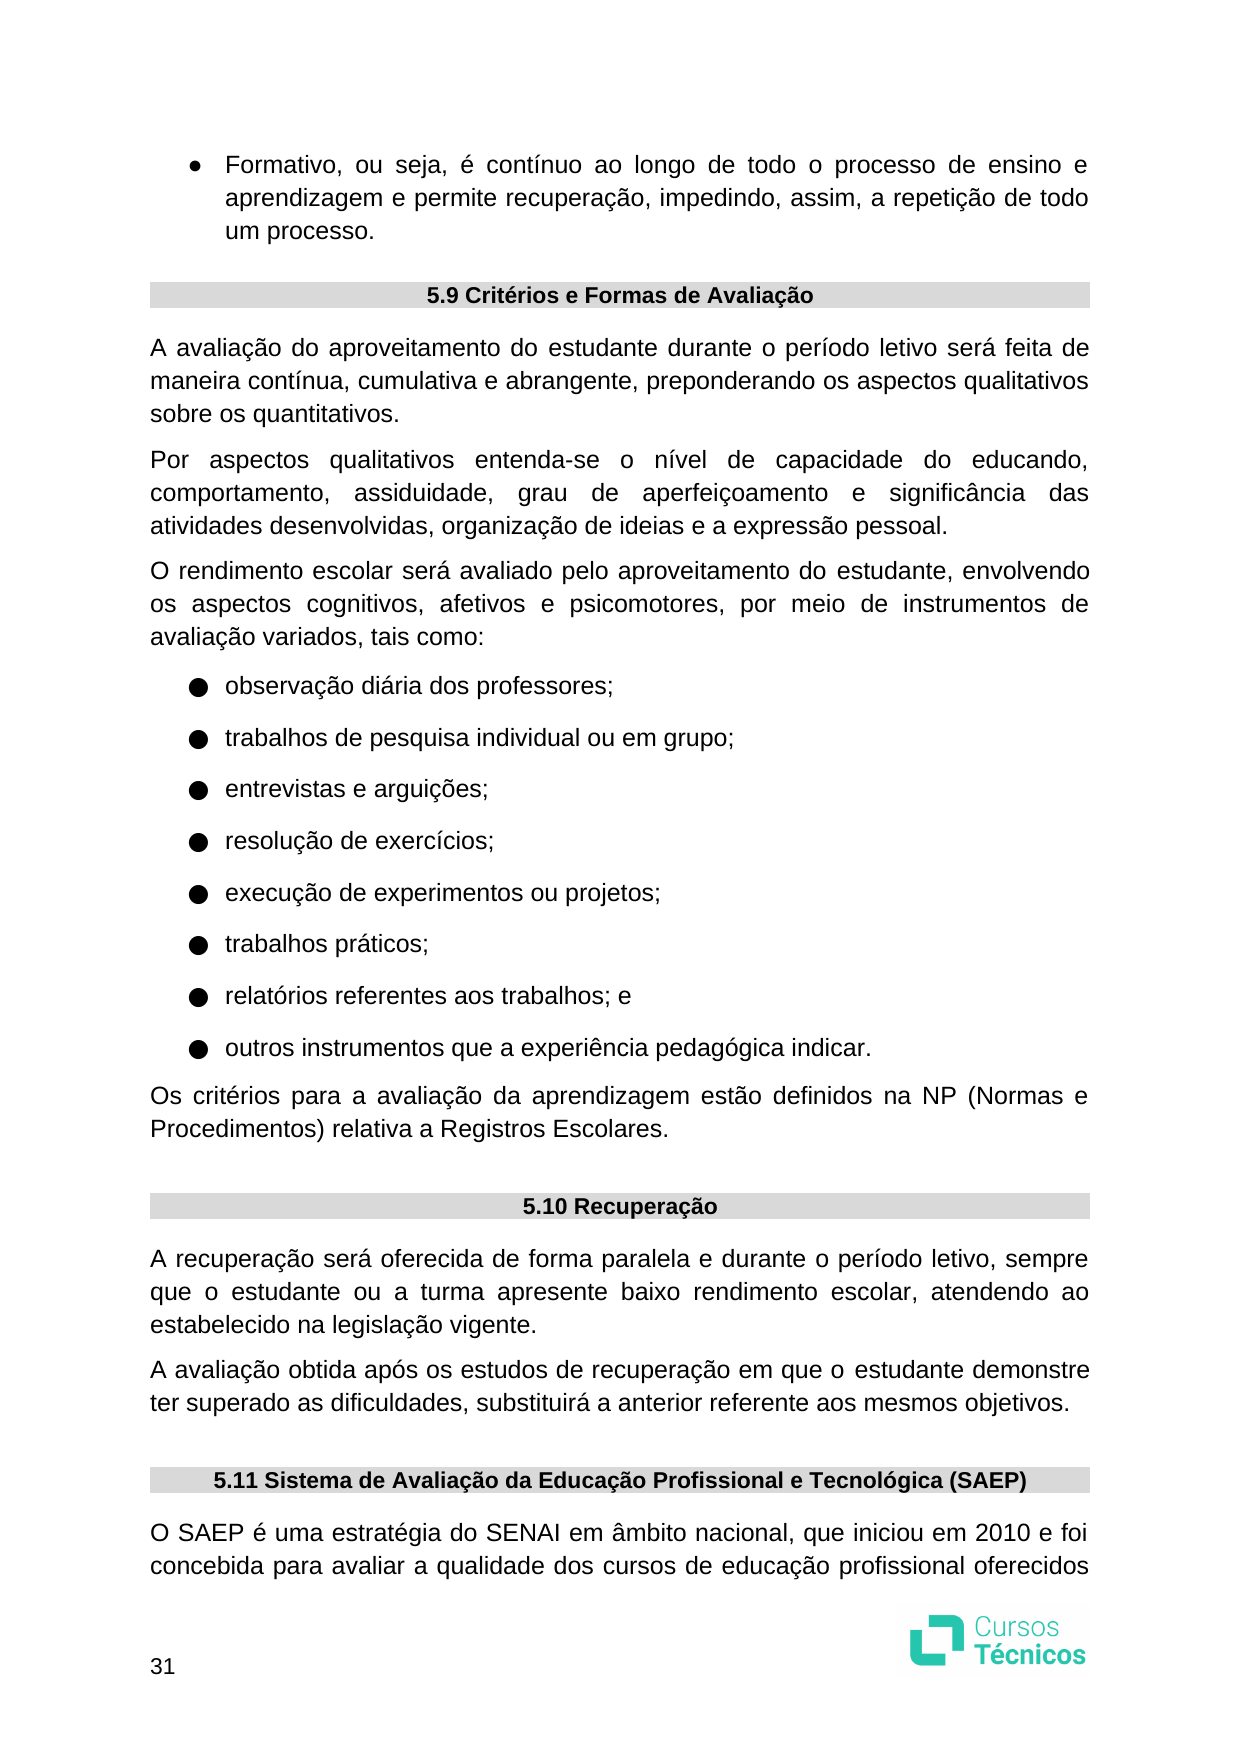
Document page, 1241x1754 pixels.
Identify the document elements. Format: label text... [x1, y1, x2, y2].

list outros instrumentos que a experiência pedagógica indicar. [187, 1029, 1090, 1063]
picture [896, 1603, 1090, 1678]
text A avaliação do aproveitamento do estudante durante o período letivo será feita de maneira contínua, cumulativa e abrangente, preponderando os aspectos qualitativos sobre os quantitativos. [150, 333, 1090, 428]
text O rendimento escolar será avaliado pelo aproveitamento do estudante, envolvendo os aspectos cognitivos, afetivos e psicomotores, por meio de instrumentos de avaliação variados, tais como: [150, 556, 1090, 651]
text Por aspectos qualitativos entenda-se o nível de capacidade do educando, comportamento, assiduidade, grau de aperfeiçoamento e significância das atividades desenvolvidas, organização de ideias e a expressão pessoal. [150, 445, 1090, 539]
subtitle 5.9 Critérios e Formas de Avaliação [150, 282, 1090, 308]
list trabalhos práticos; [187, 926, 1090, 960]
subtitle 5.11 Sistema de Avaliação da Educação Profissional e Tecnológica (SAEP) [150, 1467, 1090, 1493]
list entrevistas e arguições; [187, 771, 1090, 805]
subtitle 5.10 Recuperação [150, 1193, 1090, 1219]
list Formativo, ou seja, é contínuo ao longo de todo o processo de ensino e aprendizagem e permite recuperação, impedindo, assim, a repetição de todo um processo. [187, 150, 1090, 245]
text Os critérios para a avaliação da aprendizagem estão definidos na NP (Normas e Procedimentos) relativa a Registros Escolares. [150, 1081, 1090, 1143]
list trabalhos de pesquisa individual ou em grupo; [187, 719, 1090, 753]
list observação diária dos professores; [187, 668, 1090, 702]
list resolução de exercícios; [187, 823, 1090, 857]
list execução de experimentos ou projetos; [187, 874, 1090, 908]
text A recuperação será oferecida de forma paralela e durante o período letivo, sempre que o estudante ou a turma apresente baixo rendimento escolar, atendendo ao estabelecido na legislação vigente. [150, 1244, 1090, 1338]
text A avaliação obtida após os estudos de recuperação em que o estudante demonstre ter superado as dificuldades, substituirá a anterior referente aos mesmos objetivos. [150, 1355, 1090, 1417]
list relatórios referentes aos trabalhos; e [187, 978, 1090, 1012]
